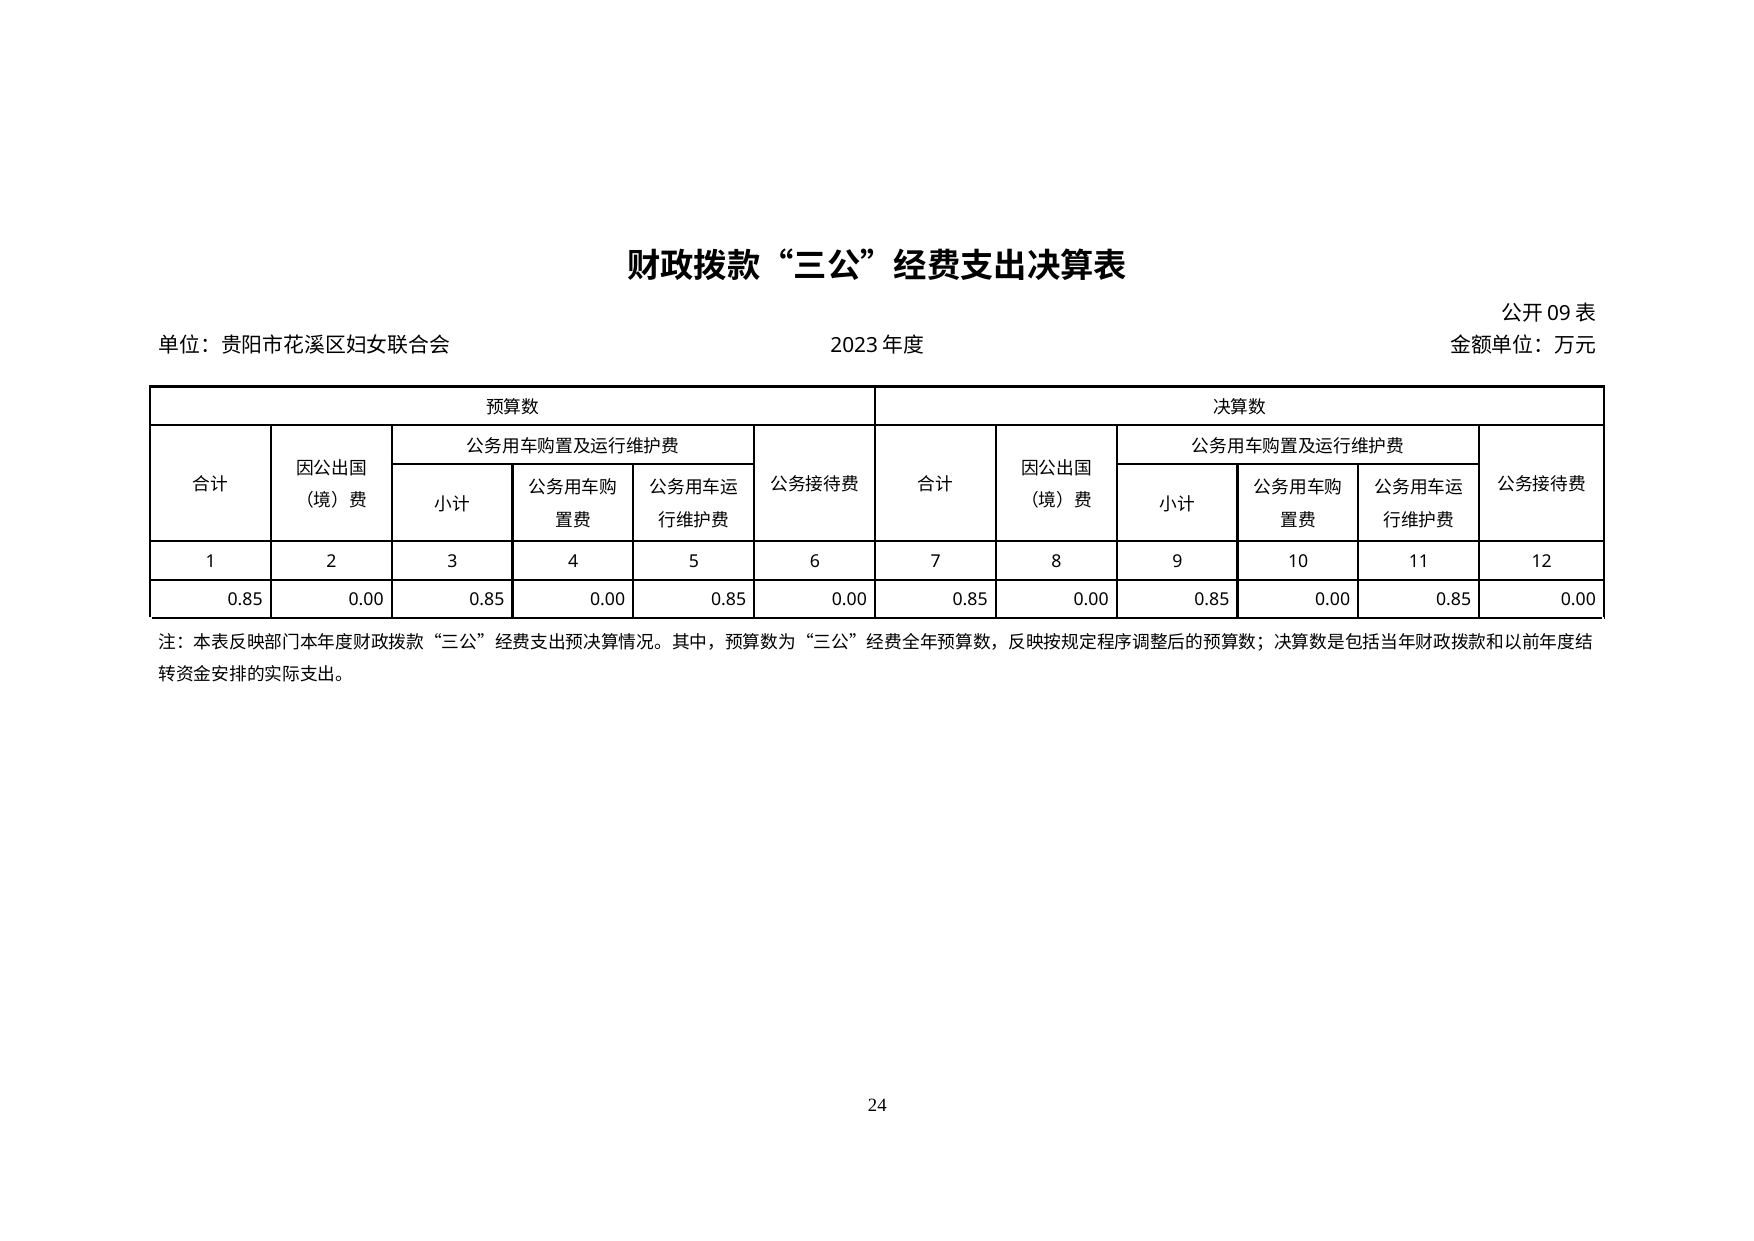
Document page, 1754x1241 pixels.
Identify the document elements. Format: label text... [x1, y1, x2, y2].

table_cell 金额单位：万元 [981, 328, 1604, 360]
table_cell 7 [876, 542, 995, 578]
table_cell 合计 [876, 426, 995, 540]
table_cell 公务用车运行维护费 [1359, 465, 1478, 540]
table_cell 公务接待费 [755, 426, 874, 540]
table_cell 合计 [151, 426, 270, 540]
table_cell 单位：贵阳市花溪区妇女联合会 [150, 328, 773, 360]
table_cell 小计 [393, 465, 511, 540]
table_cell 0.00 [1480, 581, 1603, 617]
table_cell 10 [1239, 542, 1357, 578]
table_cell 0.00 [755, 581, 874, 617]
table_cell 因公出国（境）费 [272, 426, 391, 540]
table_cell 12 [1480, 542, 1603, 578]
text 财政拨款“三公”经费支出决算表 [150, 230, 1604, 295]
table_cell 8 [997, 542, 1116, 578]
table_cell 0.85 [634, 581, 753, 617]
table_cell 0.85 [1359, 581, 1478, 617]
table_header 公开09表 [150, 295, 1604, 328]
table_cell 9 [1118, 542, 1236, 578]
table_cell 1 [151, 542, 270, 578]
table_cell 0.85 [876, 581, 995, 617]
table_cell 11 [1359, 542, 1478, 578]
table_cell 0.85 [151, 581, 270, 617]
table_cell 2023年度 [773, 328, 981, 360]
table_cell 4 [514, 542, 632, 578]
table_cell 公务用车购置及运行维护费 [1118, 426, 1478, 463]
table_cell 0.00 [997, 581, 1116, 617]
table_cell 因公出国（境）费 [997, 426, 1116, 540]
table_cell 小计 [1118, 465, 1236, 540]
table_cell 6 [755, 542, 874, 578]
table_header 预算数 [151, 388, 874, 424]
table_cell 公务用车运行维护费 [634, 465, 753, 540]
table_cell 0.00 [514, 581, 632, 617]
table_header 决算数 [876, 388, 1603, 424]
table_cell 3 [393, 542, 511, 578]
table_cell 注：本表反映部门本年度财政拨款“三公”经费支出预决算情况。其中，预算数为“三公”经费全年预算数，反映按规定程序调整后的预算数；决算数是包括当年财政拨款和以前年度结转资金安排的实际支出。 [151, 617, 1603, 694]
table_cell 0.85 [393, 581, 511, 617]
table_cell 0.00 [1239, 581, 1357, 617]
table_cell 公务用车购置费 [514, 465, 632, 540]
table_cell 公务用车购置及运行维护费 [393, 426, 753, 463]
table_cell 2 [272, 542, 391, 578]
table_cell 公务用车购置费 [1239, 465, 1357, 540]
table_cell 公务接待费 [1480, 426, 1603, 540]
table_cell 0.85 [1118, 581, 1236, 617]
table_cell 5 [634, 542, 753, 578]
table_cell 0.00 [272, 581, 391, 617]
